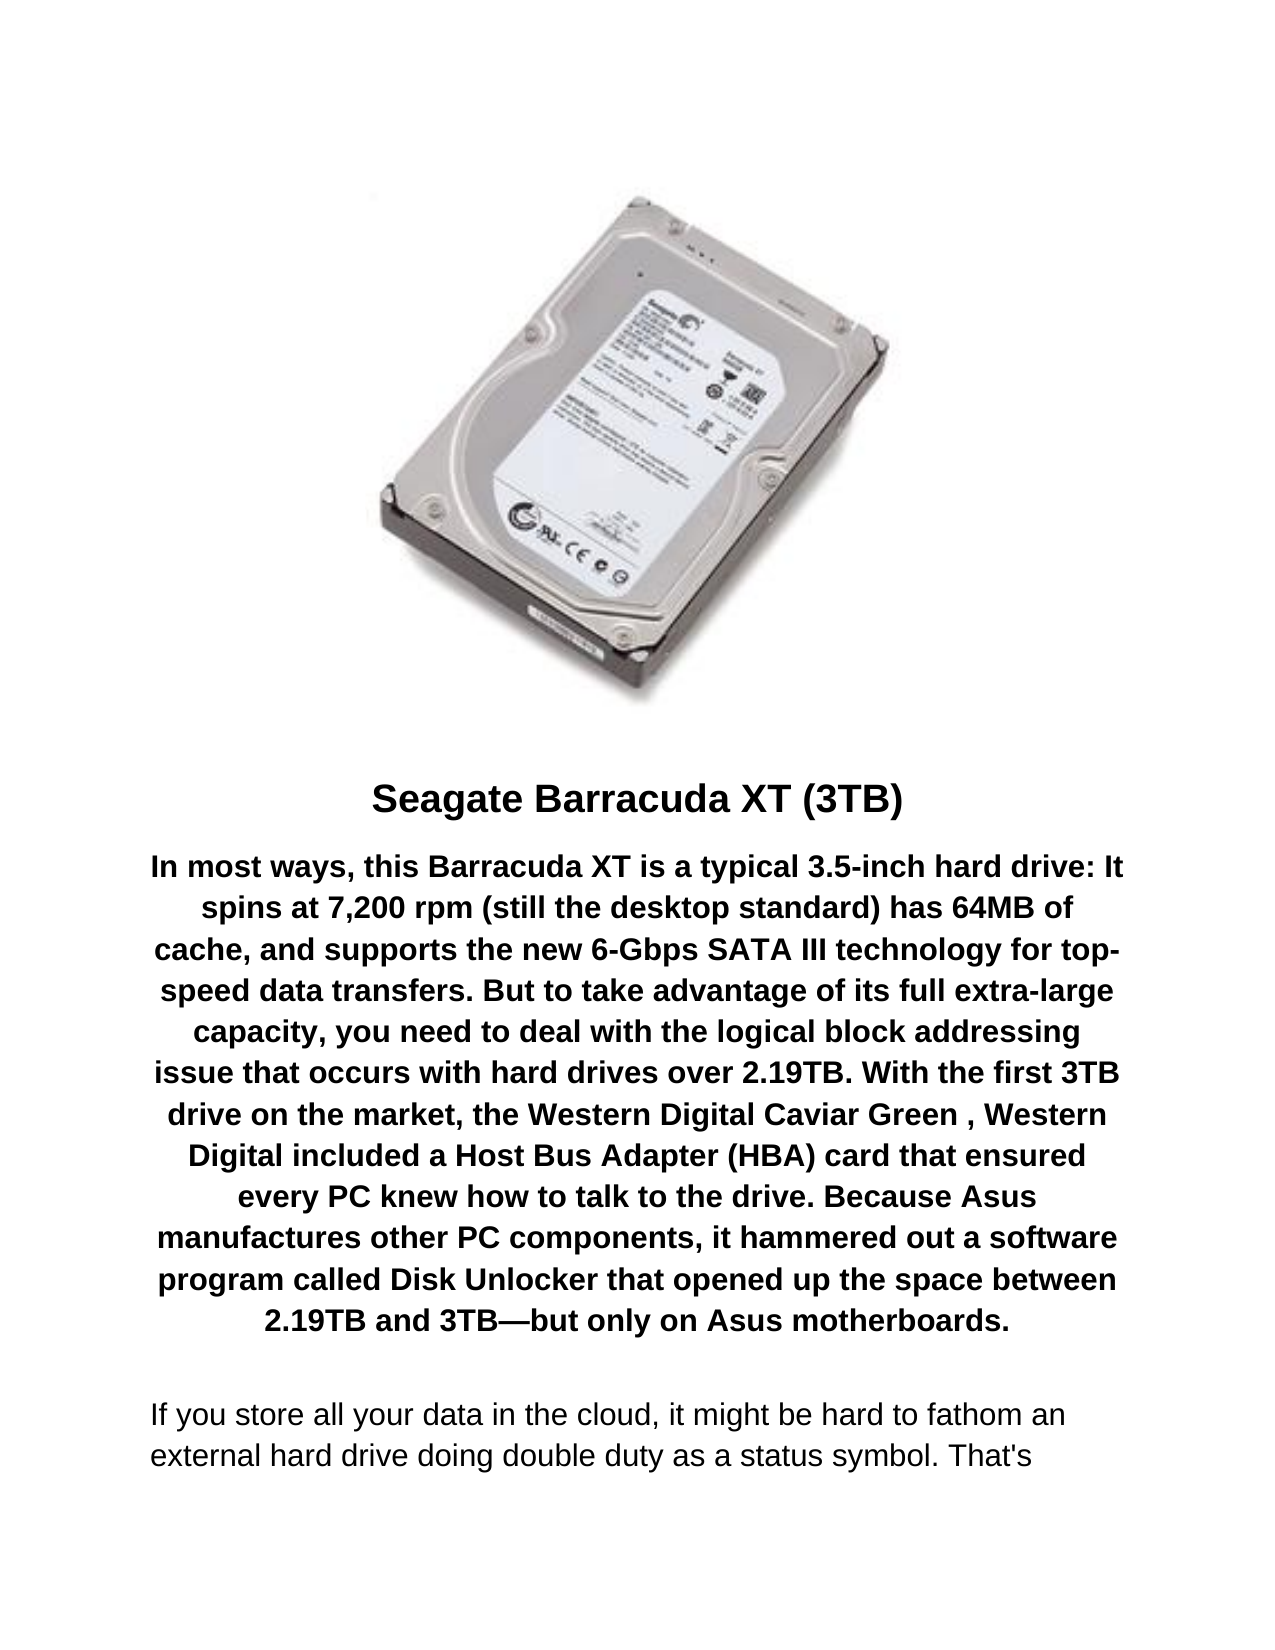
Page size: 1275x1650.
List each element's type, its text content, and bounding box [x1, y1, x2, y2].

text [150, 1396, 1125, 1473]
picture [365, 170, 910, 718]
subtitle In most ways, this Barracuda XT is a typical 3.5-inch hard drive: It spins at 7,200 rpm (still the desktop standard) has 64MB of cache, and supports the new 6-Gbps SATA III technology for top-speed data transfers. But to take advantage of its full extra-large capacity, you need to deal with the logical block addressing issue that occurs with hard drives over 2.19TB. With the first 3TB drive on the market, the Western Digital Caviar Green , Western Digital included a Host Bus Adapter (HBA) card that ensured every PC knew how to talk to the drive. Because Asus manufactures other PC components, it hammered out a software program called Disk Unlocker that opened up the space between 2.19TB and 3TB—but only on Asus motherboards. [150, 848, 1125, 1338]
subtitle Seagate Barracuda XT (3TB) [150, 775, 1125, 820]
